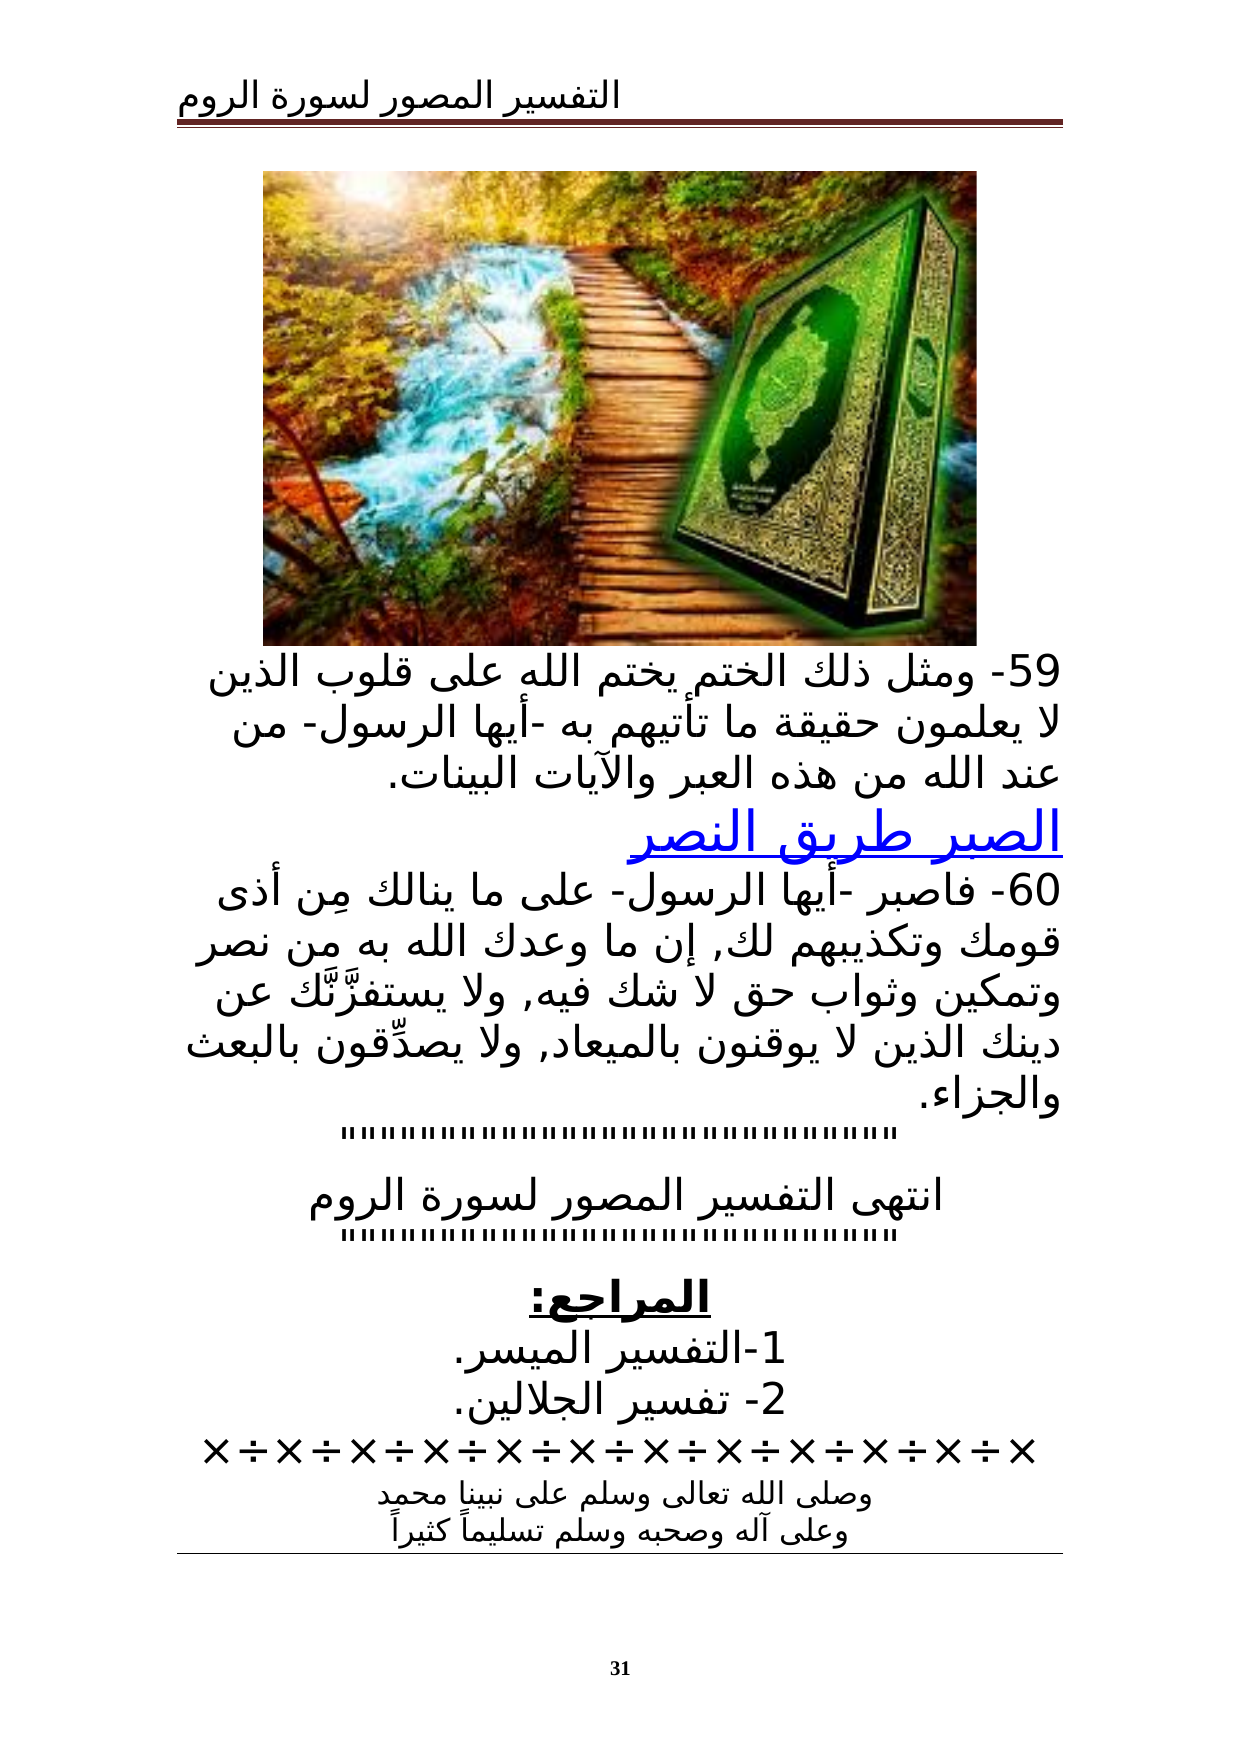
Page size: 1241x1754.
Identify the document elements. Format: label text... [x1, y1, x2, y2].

text """""""""""""""""""""""""""" [177, 1119, 1063, 1170]
text المراجع: [177, 1272, 1063, 1323]
text 1-التفسير الميسر. [177, 1323, 1063, 1374]
text 59- ومثل ذلك الختم يختم الله على قلوب الذين لا يعلمون حقيقة ما تأتيهم به -أيها الرسول- من عند الله من هذه العبر والآيات البينات. [177, 646, 1063, 799]
picture [263, 171, 977, 646]
text الصبر طريق النصر [177, 799, 1063, 864]
text 60- فاصبر -أيها الرسول- على ما ينالك مِن أذى قومك وتكذيبهم لك, إن ما وعدك الله به من نصر وتمكين وثواب حق لا شك فيه, ولا يستفزَّنَّك عن دينك الذين لا يوقنون بالميعاد, ولا يصدِّقون بالبعث والجزاء. [177, 864, 1063, 1119]
text """""""""""""""""""""""""""" [177, 1221, 1063, 1272]
text وعلى آله وصحبه وسلم تسليماً كثيراً [177, 1512, 1063, 1548]
text ×÷×÷×÷×÷×÷×÷×÷×÷×÷×÷×÷× [177, 1425, 1063, 1476]
text 2- تفسير الجلالين. [177, 1374, 1063, 1425]
text وصلى الله تعالى وسلم على نبينا محمد [177, 1476, 1063, 1512]
text انتهى التفسير المصور لسورة الروم [177, 1170, 1063, 1221]
